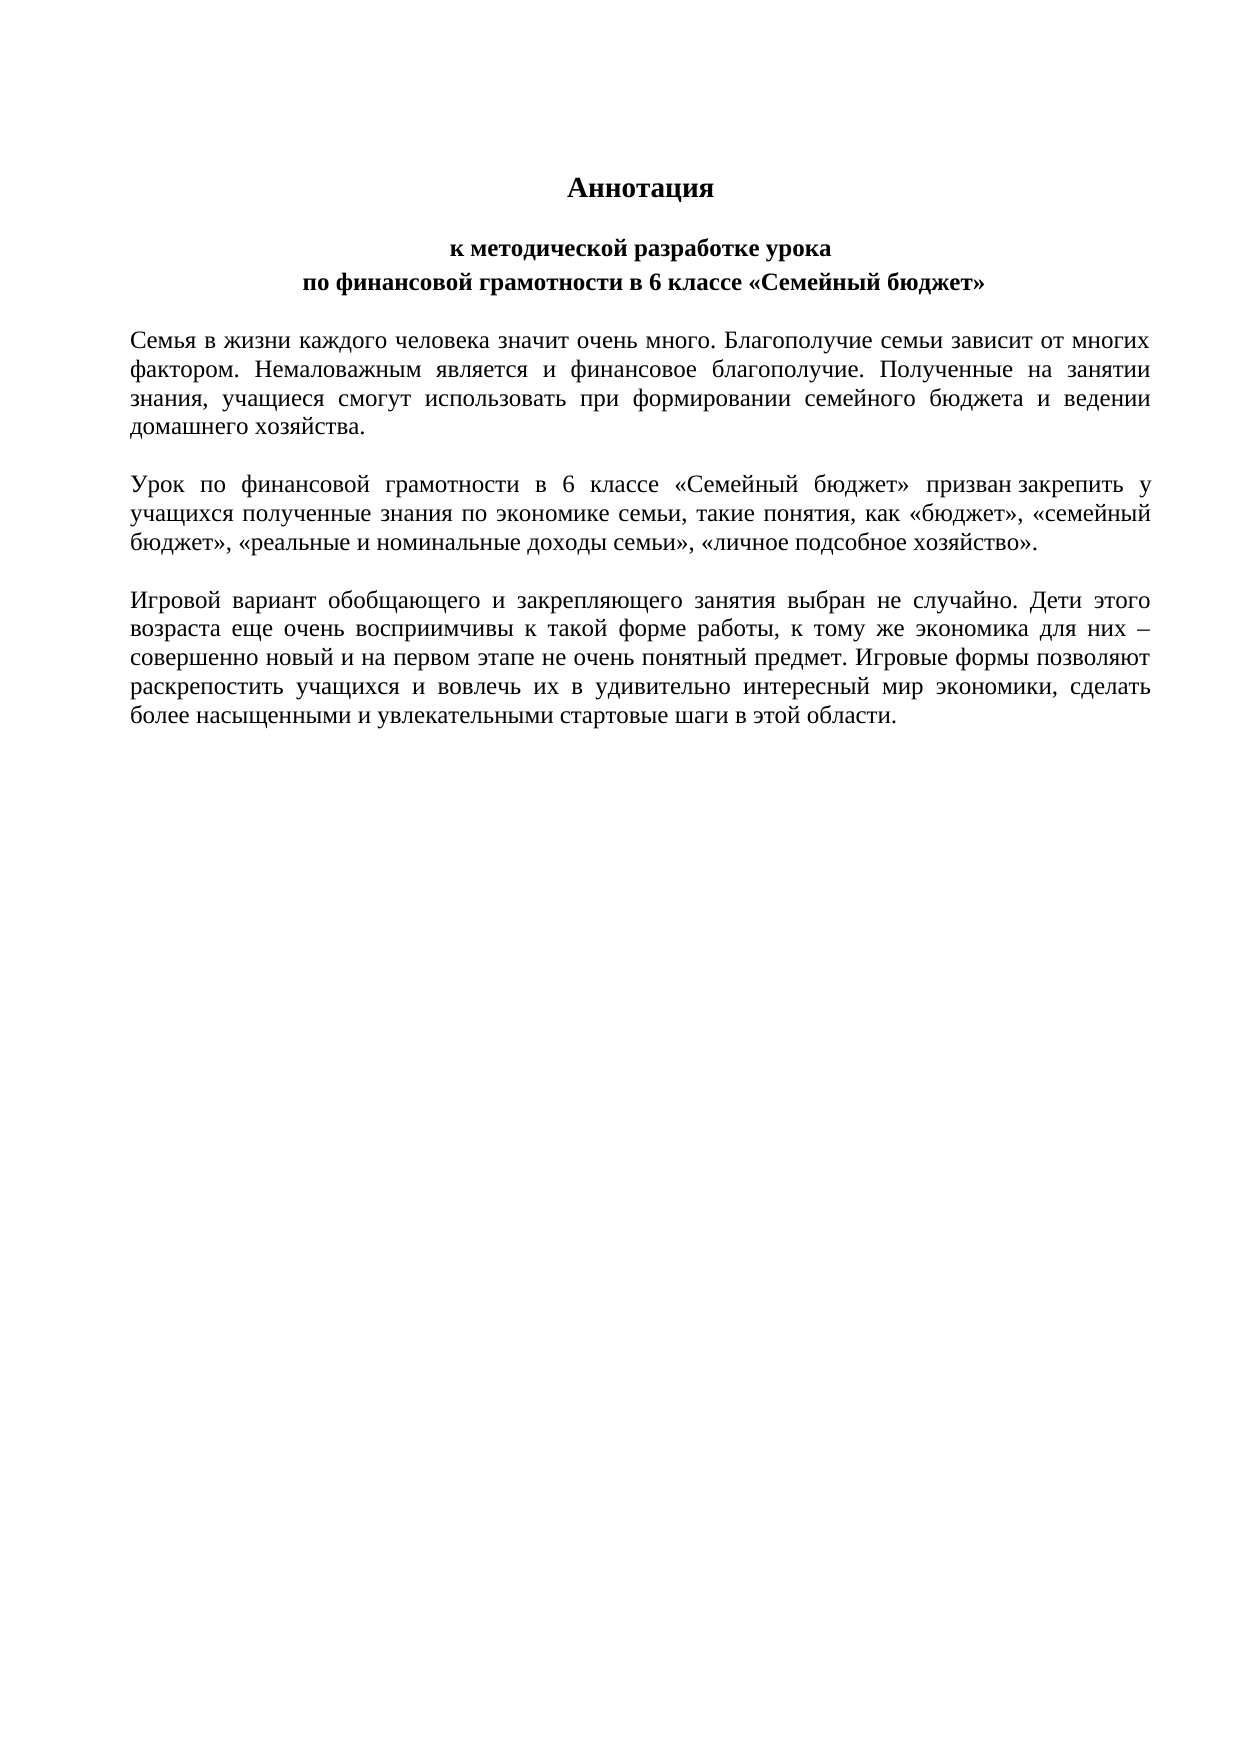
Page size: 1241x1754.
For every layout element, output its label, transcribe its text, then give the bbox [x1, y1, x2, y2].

text Урок по финансовой грамотности в 6 классе «Семейный бюджет» призван закрепить у учащихся полученные знания по экономике семьи, такие понятия, как «бюджет», «семейный бюджет», «реальные и номинальные доходы семьи», «личное подсобное хозяйство». [130, 469, 1152, 556]
text по финансовой грамотности в 6 классе «Семейный бюджет» [130, 267, 1152, 296]
text Игровой вариант обобщающего и закрепляющего занятия выбран не случайно. Дети этого возраста еще очень восприимчивы к такой форме работы, к тому же экономика для них – совершенно новый и на первом этапе не очень понятный предмет. Игровые формы позволяют раскрепостить учащихся и вовлечь их в удивительно интересный мир экономики, сделать более насыщенными и увлекательными стартовые шаги в этой области. [130, 585, 1152, 728]
text Аннотация [130, 170, 1152, 204]
text Семья в жизни каждого человека значит очень много. Благополучие семьи зависит от многих фактором. Немаловажным является и финансовое благополучие. Полученные на занятии знания, учащиеся смогут использовать при формировании семейного бюджета и ведении домашнего хозяйства. [130, 325, 1152, 440]
text к методической разработке урока [130, 233, 1152, 262]
